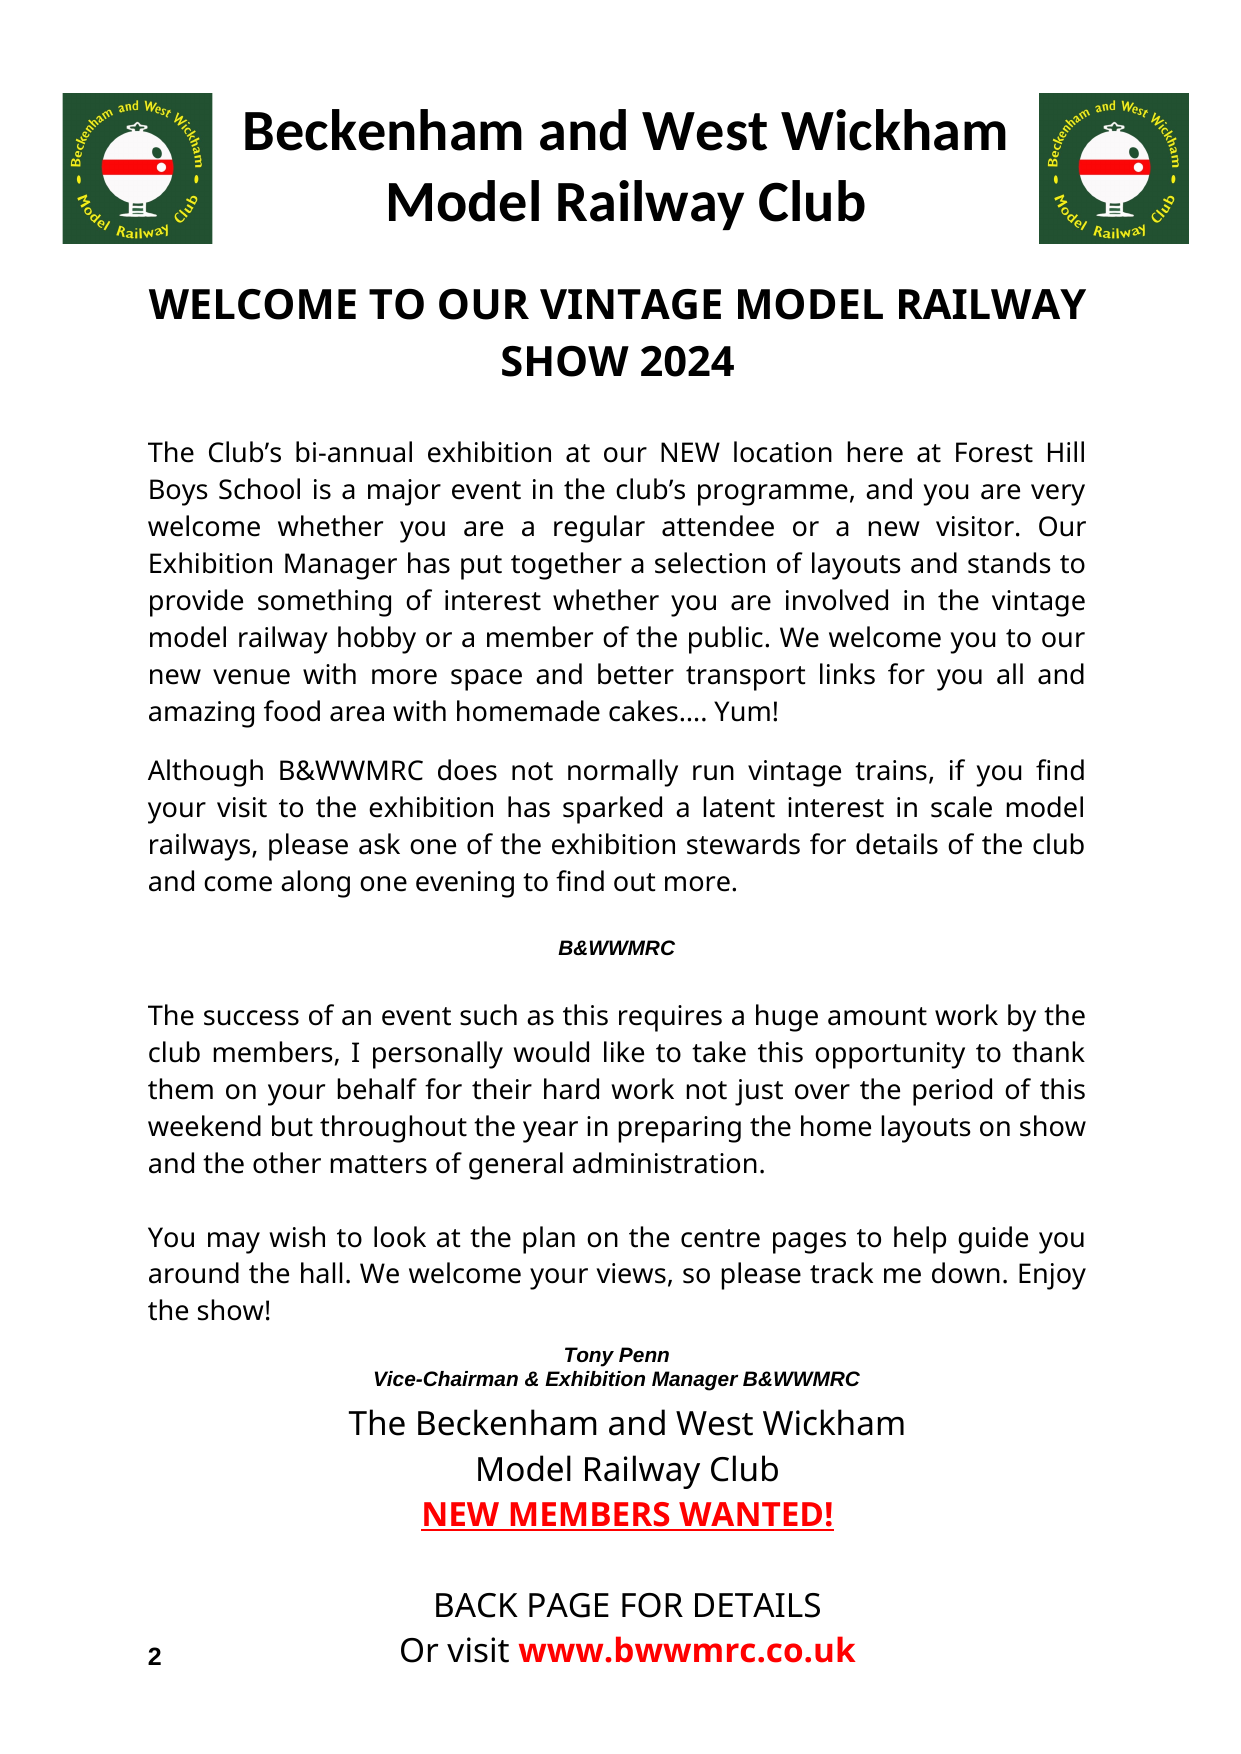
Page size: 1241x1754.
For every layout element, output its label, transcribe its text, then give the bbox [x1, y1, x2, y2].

text Tony Penn Vice-Chairman & Exhibition Manager B&WWMRC [148, 1343, 1087, 1391]
title Beckenham and West Wickham Model Railway Club [213, 94, 1039, 236]
text You may wish to look at the plan on the centre pages to help guide you around the hall. We welcome your views, so please track me down. Enjoy the show! [148, 1218, 1087, 1329]
text The Club’s bi-annual exhibition at our NEW location here at Forest Hill Boys School is a major event in the club’s programme, and you are very welcome whether you are a regular attendee or a new visitor. Our Exhibition Manager has put together a selection of layouts and stands to provide something of interest whether you are involved in the vintage model railway hobby or a member of the public. We welcome you to our new venue with more space and better transport links for you all and amazing food area with homemade cakes…. Yum! [148, 434, 1087, 729]
text Although B&WWMRC does not normally run vintage trains, if you find your visit to the exhibition has sparked a latent interest in scale model railways, please ask one of the exhibition stewards for details of the club and come along one evening to find out more. [148, 752, 1087, 899]
picture [62, 93, 213, 244]
text The success of an event such as this requires a huge amount work by the club members, I personally would like to take this opportunity to thank them on your behalf for their hard work not just over the period of this weekend but throughout the year in preparing the home layouts on show and the other matters of general administration. [148, 997, 1087, 1181]
picture [1039, 93, 1189, 244]
text B&WWMRC [148, 936, 1087, 960]
text WELCOME TO OUR VINTAGE MODEL RAILWAY SHOW 2024 [148, 275, 1087, 388]
